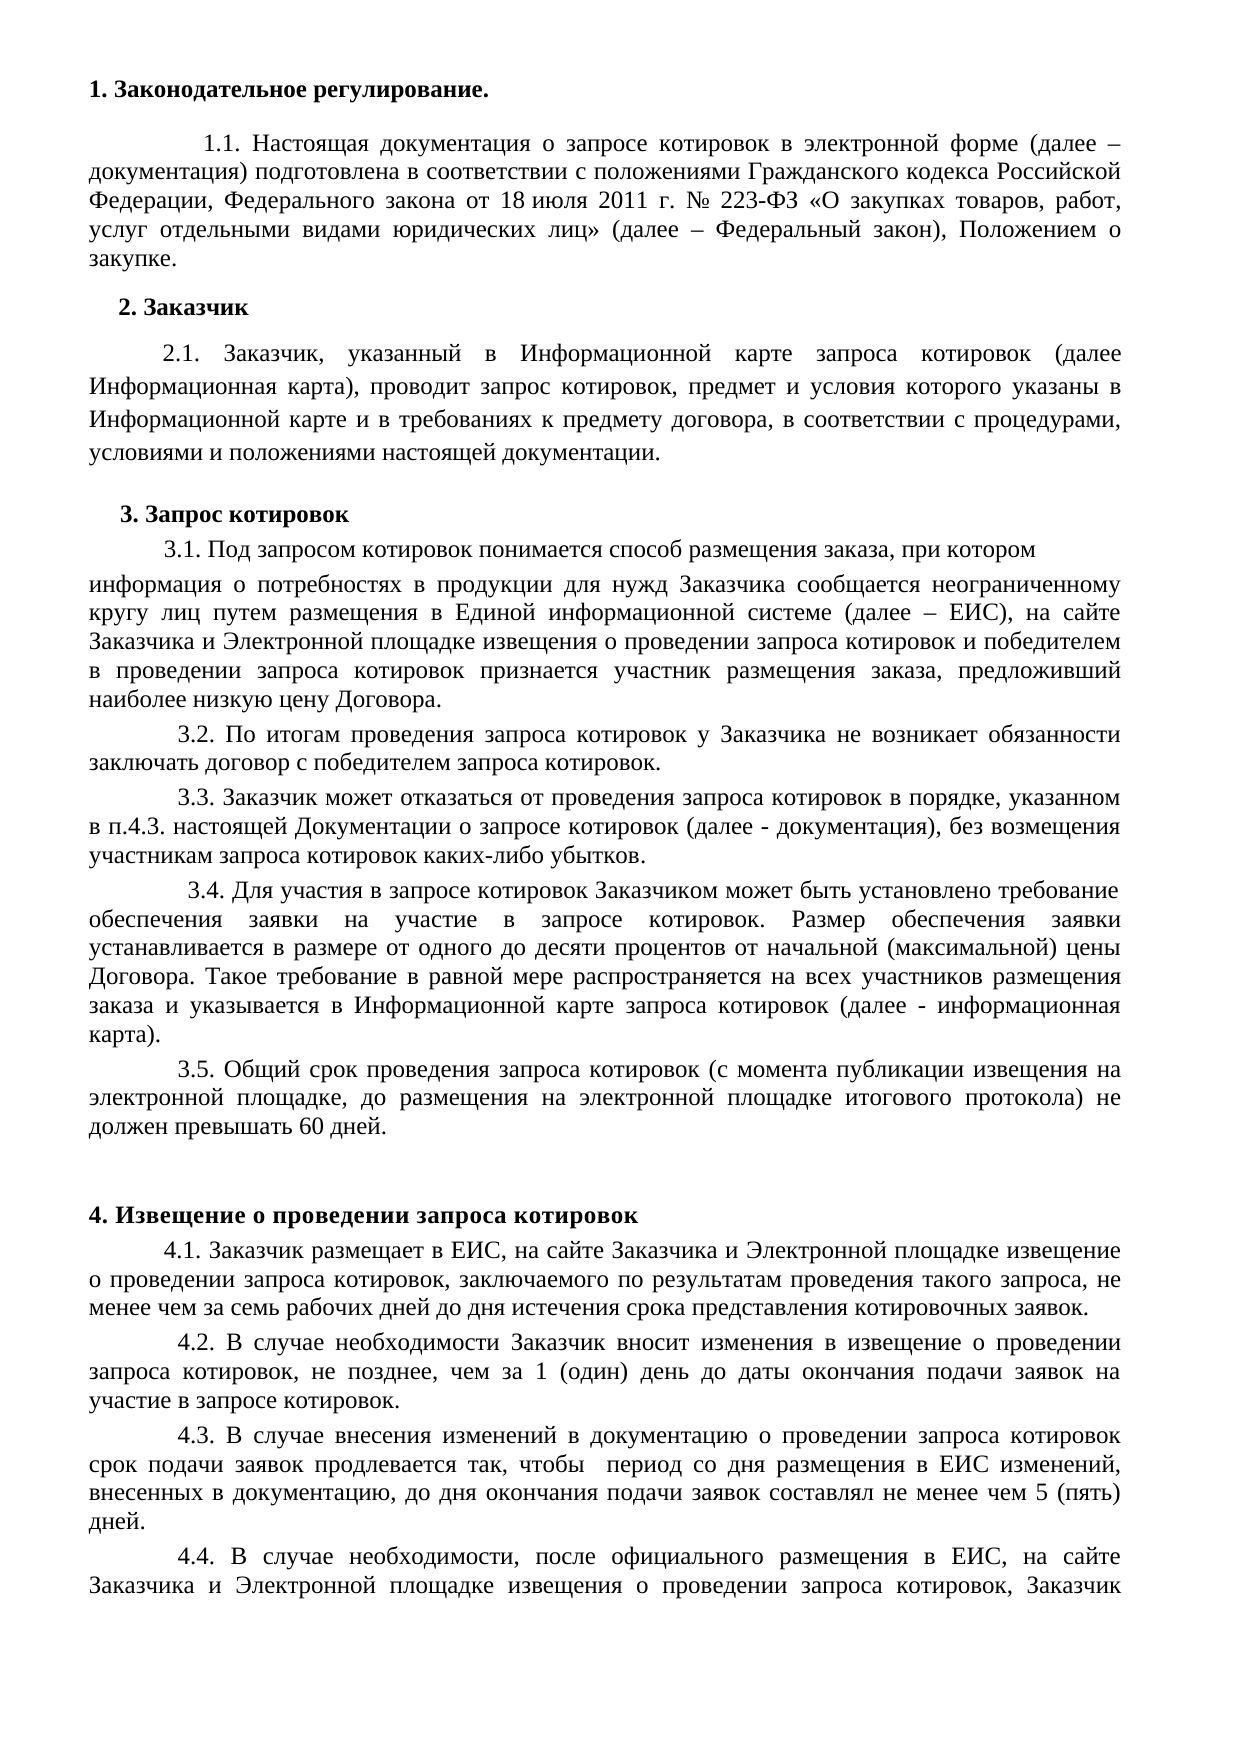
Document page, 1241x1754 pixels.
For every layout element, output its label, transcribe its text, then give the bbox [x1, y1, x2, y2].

text 1. Законодательное регулирование. [89, 74, 1122, 103]
list 3.5. Общий срок проведения запроса котировок (с момента публикации извещения на электронной площадке, до размещения на электронной площадке итогового протокола) не должен превышать 60 дней. [89, 1054, 1122, 1140]
list 3.2. По итогам проведения запроса котировок у Заказчика не возникает обязанности заключать договор с победителем запроса котировок. [89, 719, 1122, 776]
list информация о потребностях в продукции для нужд Заказчика сообщается неограниченному кругу лиц путем размещения в Единой информационной системе (далее – ЕИС), на сайте Заказчика и Электронной площадке извещения о проведении запроса котировок и победителем в проведении запроса котировок признается участник размещения заказа, предложивший наиболее низкую цену Договора. [89, 569, 1122, 712]
text 2. Заказчик [118, 292, 1122, 321]
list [89, 1541, 1122, 1599]
list 4.1. Заказчик размещает в ЕИС, на сайте Заказчика и Электронной площадке извещение о проведении запроса котировок, заключаемого по результатам проведения такого запроса, не менее чем за семь рабочих дней до дня истечения срока представления котировочных заявок. [89, 1235, 1122, 1321]
text 3. Запрос котировок [89, 499, 1122, 527]
list 3.3. Заказчик может отказаться от проведения запроса котировок в порядке, указанном в п.4.3. настоящей Документации о запросе котировок (далее - документация), без возмещения участникам запроса котировок каких-либо убытков. [89, 782, 1122, 869]
subtitle 4. Извещение о проведении запроса котировок [89, 1200, 1122, 1229]
text 3.4. Для участия в запросе котировок Заказчиком может быть установлено требование обеспечения заявки на участие в запросе котировок. Размер обеспечения заявки устанавливается в размере от одного до десяти процентов от начальной (максимальной) цены Договора. Такое требование в равной мере распространяется на всех участников размещения заказа и указывается в Информационной карте запроса котировок (далее - информационная карта). [89, 875, 1122, 1047]
text 1.1. Настоящая документация о запросе котировок в электронной форме (далее – документация) подготовлена в соответствии с положениями Гражданского кодекса Российской Федерации, Федерального закона от 18 июля 2011 г. № 223-ФЗ «О закупках товаров, работ, услуг отдельными видами юридических лиц» (далее – Федеральный закон), Положением о закупке. [89, 128, 1122, 271]
text 2.1. Заказчик, указанный в Информационной карте запроса котировок (далее Информационная карта), проводит запрос котировок, предмет и условия которого указаны в Информационной карте и в требованиях к предмету договора, в соответствии с процедурами, условиями и положениями настоящей документации. [89, 338, 1122, 466]
list 4.2. В случае необходимости Заказчик вносит изменения в извещение о проведении запроса котировок, не позднее, чем за 1 (один) день до даты окончания подачи заявок на участие в запросе котировок. [89, 1327, 1122, 1414]
list 4.3. В случае внесения изменений в документацию о проведении запроса котировок срок подачи заявок продлевается так, чтобы период со дня размещения в ЕИС изменений, внесенных в документацию, до дня окончания подачи заявок составлял не менее чем 5 (пять) дней. [89, 1420, 1122, 1535]
list 3.1. Под запросом котировок понимается способ размещения заказа, при котором [164, 534, 1122, 562]
